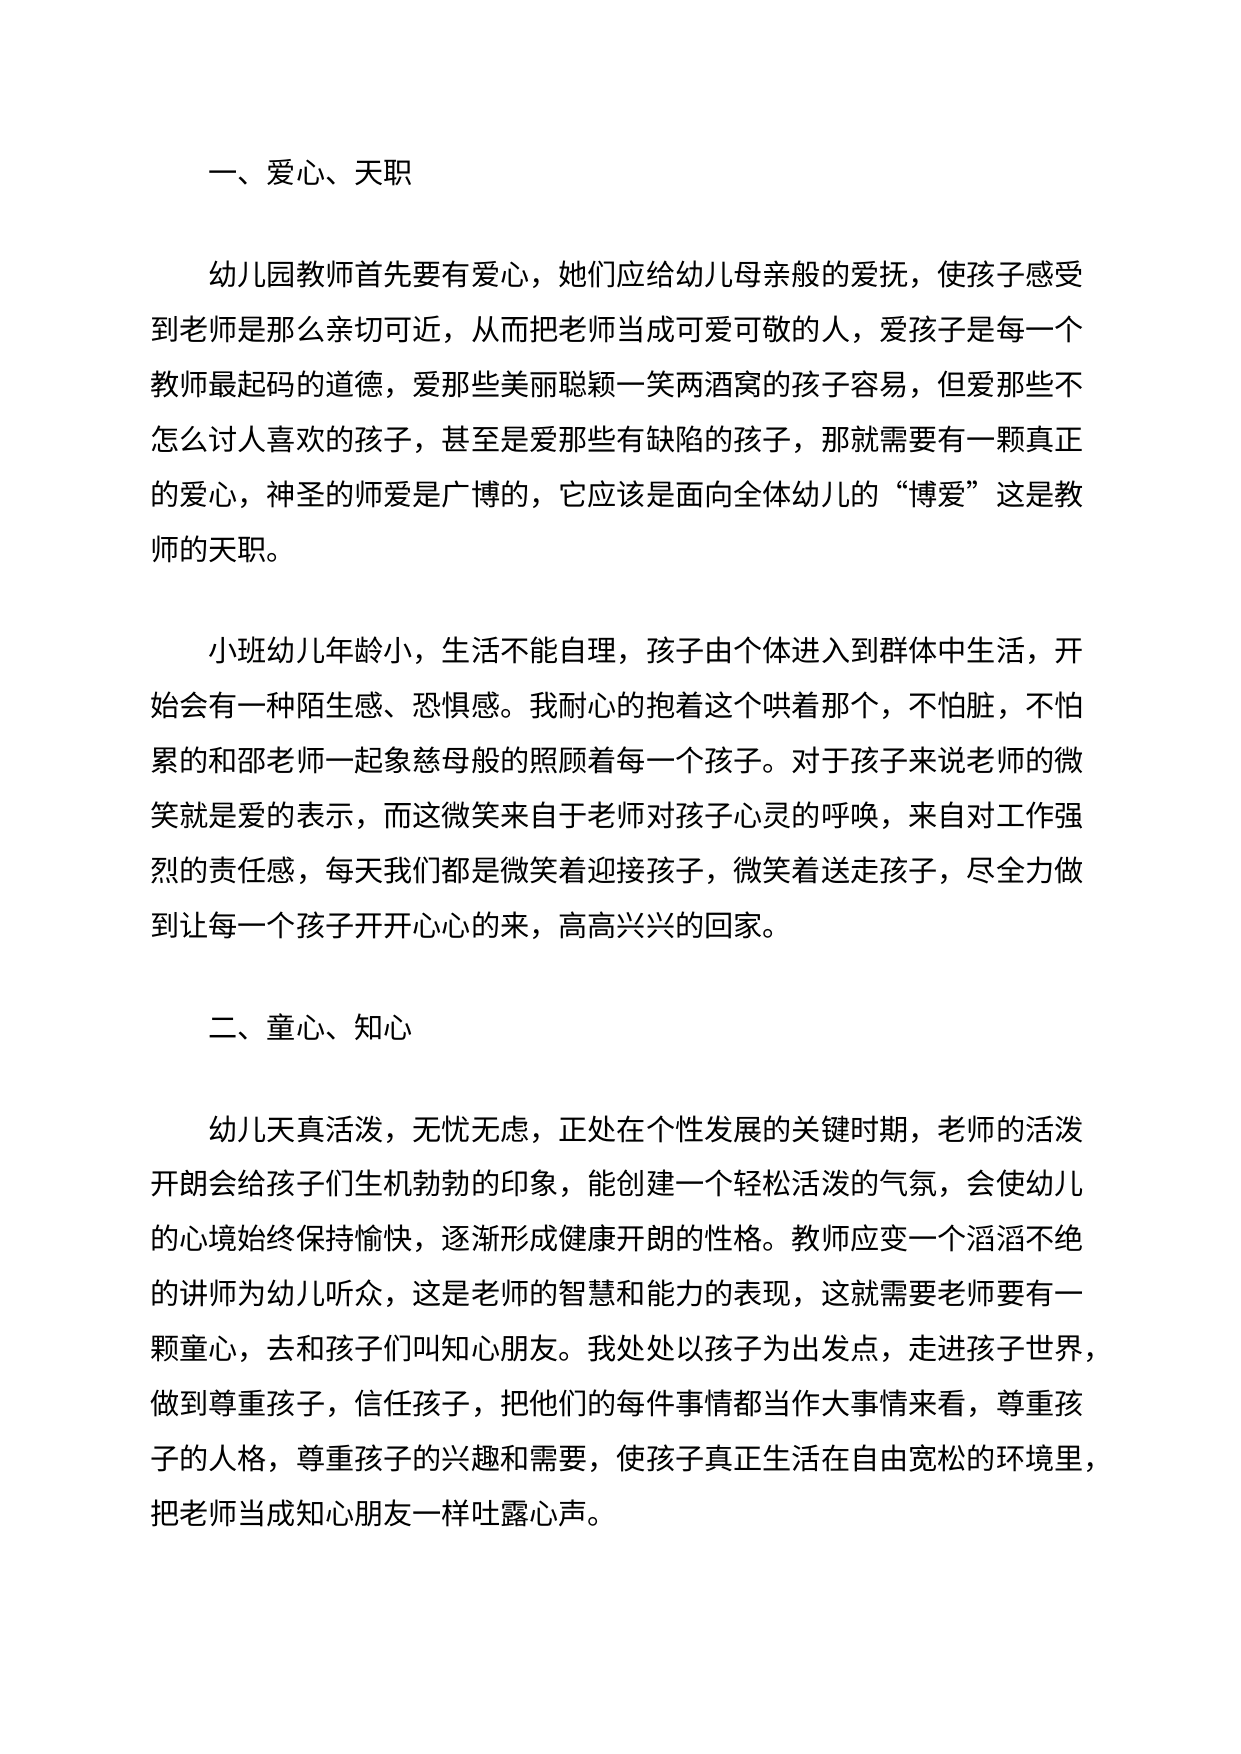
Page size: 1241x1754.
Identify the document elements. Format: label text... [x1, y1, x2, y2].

text 小班幼儿年龄小，生活不能自理，孩子由个体进入到群体中生活，开始会有一种陌生感、恐惧感。我耐心的抱着这个哄着那个，不怕脏，不怕累的和邵老师一起象慈母般的照顾着每一个孩子。对于孩子来说老师的微笑就是爱的表示，而这微笑来自于老师对孩子心灵的呼唤，来自对工作强烈的责任感，每天我们都是微笑着迎接孩子，微笑着送走孩子，尽全力做到让每一个孩子开开心心的来，高高兴兴的回家。 [150, 628, 1090, 945]
text 二、童心、知心 [150, 1004, 1090, 1047]
text 幼儿园教师首先要有爱心，她们应给幼儿母亲般的爱抚，使孩子感受到老师是那么亲切可近，从而把老师当成可爱可敬的人，爱孩子是每一个教师最起码的道德，爱那些美丽聪颖一笑两酒窝的孩子容易，但爱那些不怎么讨人喜欢的孩子，甚至是爱那些有缺陷的孩子，那就需要有一颗真正的爱心，神圣的师爱是广博的，它应该是面向全体幼儿的“博爱”这是教师的天职。 [150, 252, 1090, 568]
text 一、爱心、天职 [150, 150, 1090, 192]
text 幼儿天真活泼，无忧无虑，正处在个性发展的关键时期，老师的活泼开朗会给孩子们生机勃勃的印象，能创建一个轻松活泼的气氛，会使幼儿的心境始终保持愉快，逐渐形成健康开朗的性格。教师应变一个滔滔不绝的讲师为幼儿听众，这是老师的智慧和能力的表现，这就需要老师要有一颗童心，去和孩子们叫知心朋友。我处处以孩子为出发点，走进孩子世界，做到尊重孩子，信任孩子，把他们的每件事情都当作大事情来看，尊重孩子的人格，尊重孩子的兴趣和需要，使孩子真正生活在自由宽松的环境里，把老师当成知心朋友一样吐露心声。 [150, 1106, 1090, 1533]
